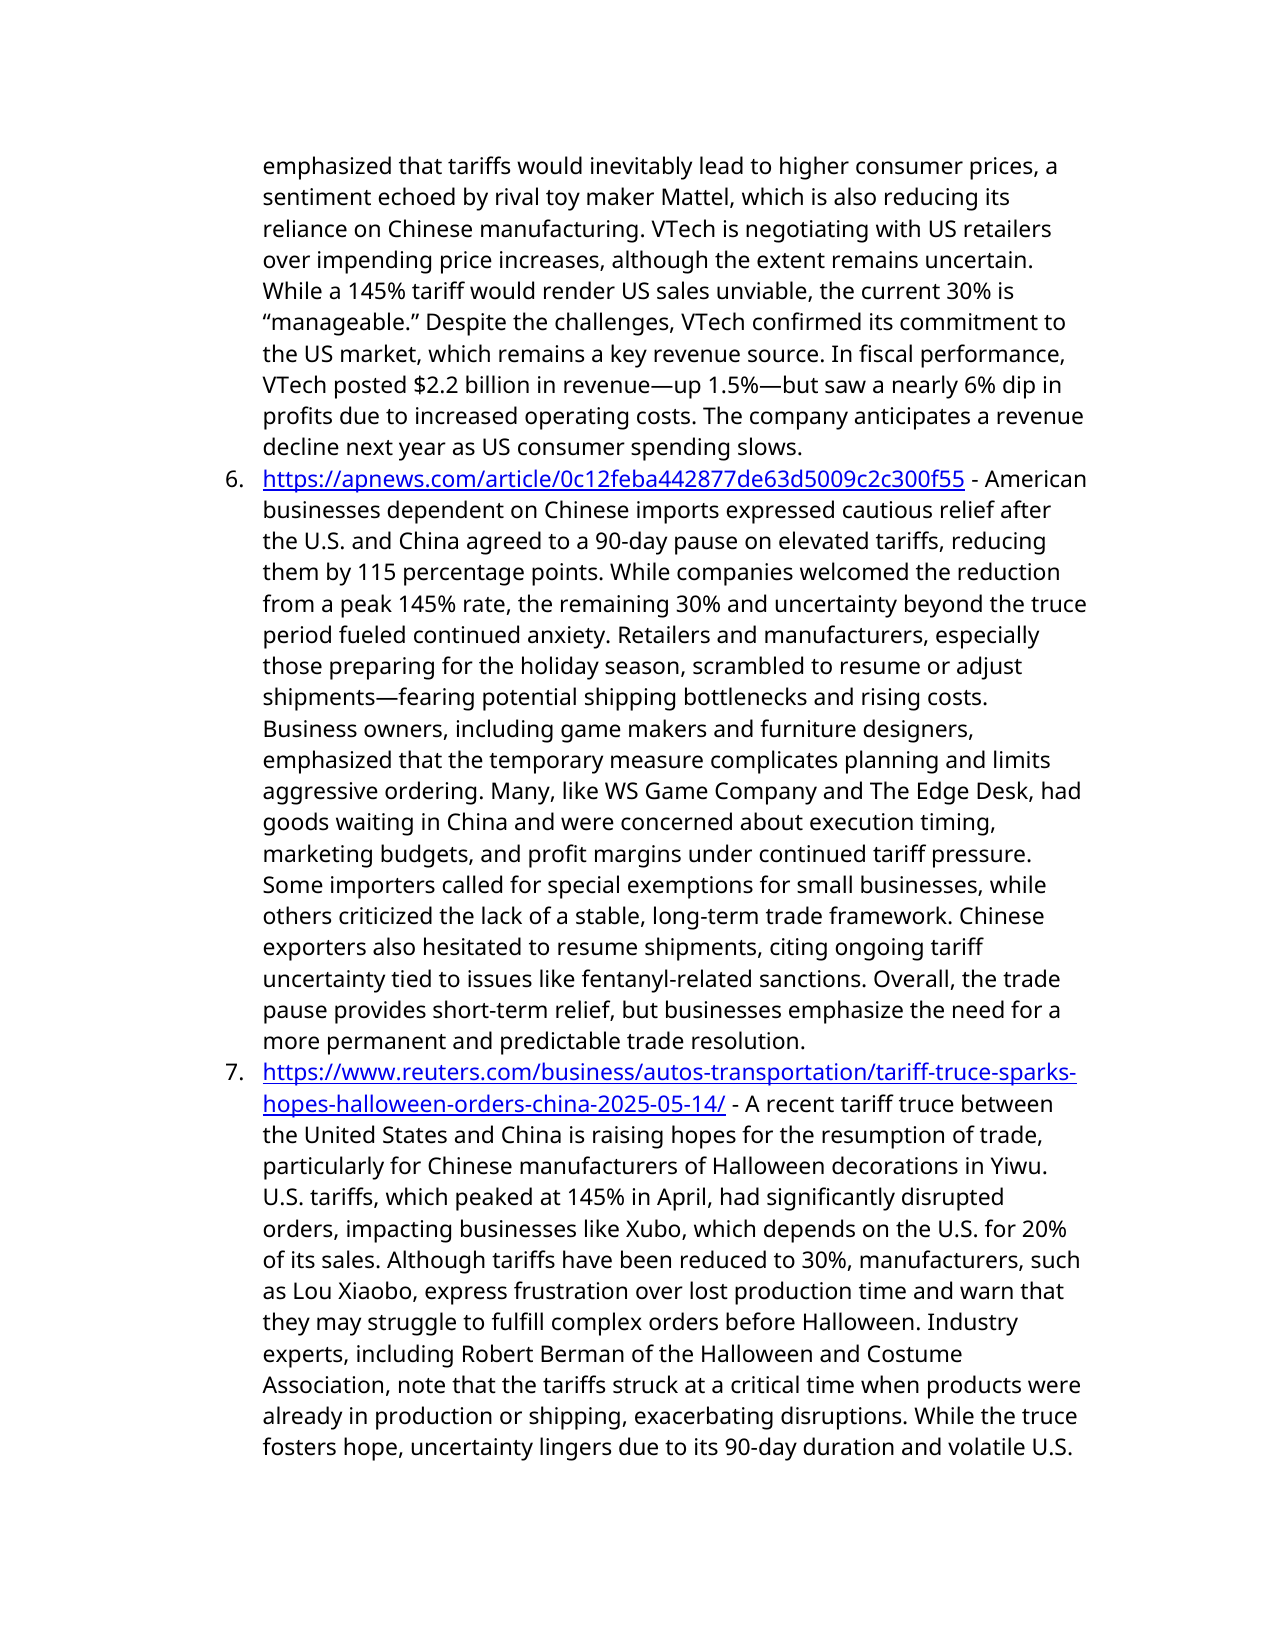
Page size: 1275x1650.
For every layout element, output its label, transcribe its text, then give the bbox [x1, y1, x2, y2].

list https://apnews.com/article/0c12feba442877de63d5009c2c300f55 - American businesses dependent on Chinese imports expressed cautious relief after the U.S. and China agreed to a 90-day pause on elevated tariffs, reducing them by 115 percentage points. While companies welcomed the reduction from a peak 145% rate, the remaining 30% and uncertainty beyond the truce period fueled continued anxiety. Retailers and manufacturers, especially those preparing for the holiday season, scrambled to resume or adjust shipments—fearing potential shipping bottlenecks and rising costs. Business owners, including game makers and furniture designers, emphasized that the temporary measure complicates planning and limits aggressive ordering. Many, like WS Game Company and The Edge Desk, had goods waiting in China and were concerned about execution timing, marketing budgets, and profit margins under continued tariff pressure. Some importers called for special exemptions for small businesses, while others criticized the lack of a stable, long-term trade framework. Chinese exporters also hesitated to resume shipments, citing ongoing tariff uncertainty tied to issues like fentanyl-related sanctions. Overall, the trade pause provides short-term relief, but businesses emphasize the need for a more permanent and predictable trade resolution. [225, 462, 1087, 1056]
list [225, 1056, 1087, 1462]
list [225, 150, 1087, 462]
